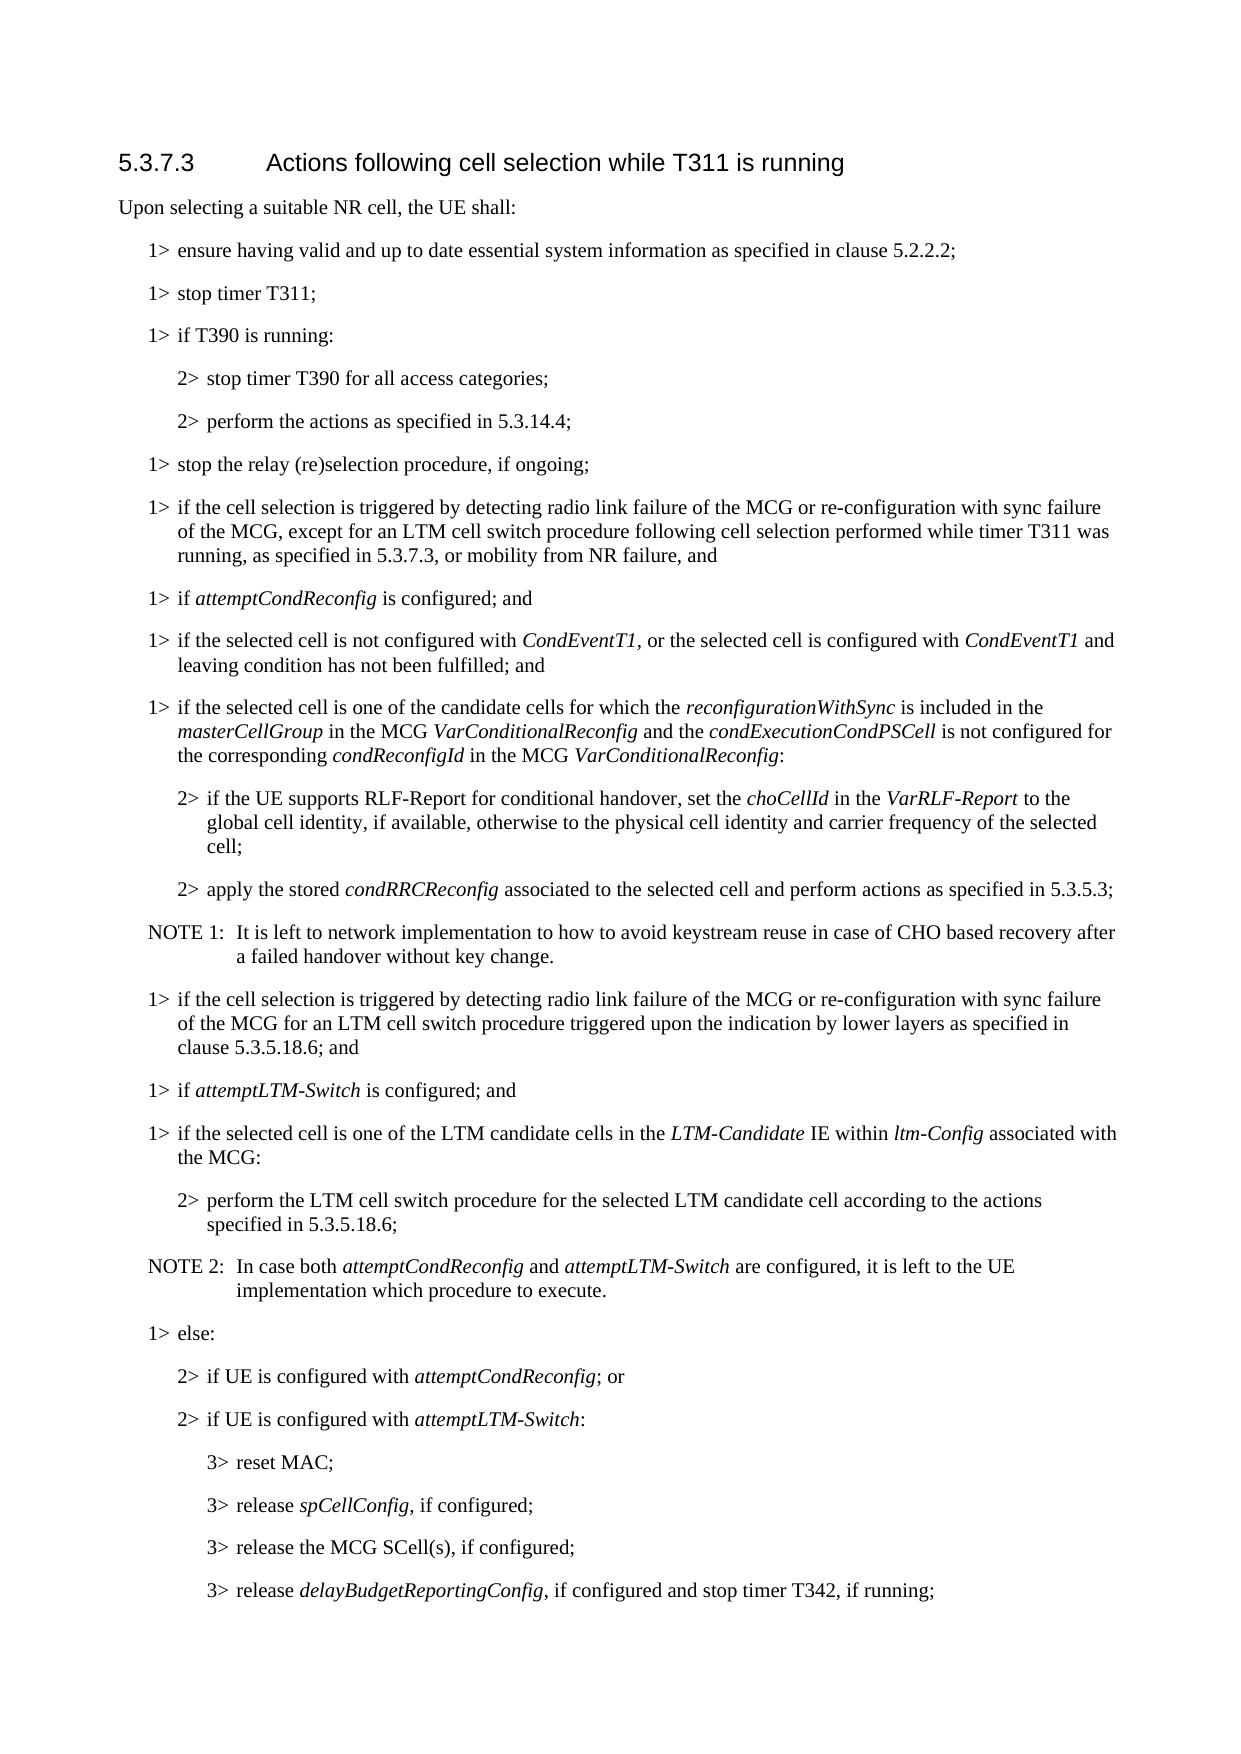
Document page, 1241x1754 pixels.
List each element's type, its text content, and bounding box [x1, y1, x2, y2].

text 1> if the cell selection is triggered by detecting radio link failure of the MCG or re-configuration with sync failure of the MCG for an LTM cell switch procedure triggered upon the indication by lower layers as specified in clause 5.3.5.18.6; and [148, 987, 1122, 1059]
text 1> if T390 is running: [148, 323, 1122, 347]
text 3> release delayBudgetReportingConfig, if configured and stop timer T342, if running; [207, 1578, 1122, 1602]
text 1> stop the relay (re)selection procedure, if ongoing; [148, 452, 1122, 476]
text 1> if attemptLTM-Switch is configured; and [148, 1078, 1122, 1102]
text 3> release spCellConfig, if configured; [207, 1492, 1122, 1517]
text 2> perform the actions as specified in 5.3.14.4; [177, 409, 1122, 433]
text 1> if the selected cell is not configured with CondEventT1, or the selected cell is configured with CondEventT1 and leaving condition has not been fulfilled; and [148, 628, 1122, 677]
text 2> apply the stored condRRCReconfig associated to the selected cell and perform actions as specified in 5.3.5.3; [177, 877, 1122, 901]
text NOTE 1: It is left to network implementation to how to avoid keystream reuse in case of CHO based recovery after a failed handover without key change. [148, 920, 1122, 968]
text 2> if the UE supports RLF-Report for conditional handover, set the choCellId in the VarRLF-Report to the global cell identity, if available, otherwise to the physical cell identity and carrier frequency of the selected cell; [177, 786, 1122, 858]
text 2> stop timer T390 for all access categories; [177, 366, 1122, 390]
text 1> if the cell selection is triggered by detecting radio link failure of the MCG or re-configuration with sync failure of the MCG, except for an LTM cell switch procedure following cell selection performed while timer T311 was running, as specified in 5.3.7.3, or mobility from NR failure, and [148, 495, 1122, 567]
text 1> else: [148, 1321, 1122, 1345]
text 1> stop timer T311; [148, 281, 1122, 305]
text 2> if UE is configured with attemptLTM-Switch: [177, 1407, 1122, 1431]
text 3> release the MCG SCell(s), if configured; [207, 1535, 1122, 1559]
text 1> if the selected cell is one of the candidate cells for which the reconfigurationWithSync is included in the masterCellGroup in the MCG VarConditionalReconfig and the condExecutionCondPSCell is not configured for the corresponding condReconfigId in the MCG VarConditionalReconfig: [148, 695, 1122, 767]
text Upon selecting a suitable NR cell, the UE shall: [118, 195, 1122, 219]
text 2> if UE is configured with attemptCondReconfig; or [177, 1364, 1122, 1388]
text 1> if the selected cell is one of the LTM candidate cells in the LTM-Candidate IE within ltm-Config associated with the MCG: [148, 1121, 1122, 1169]
text 1> if attemptCondReconfig is configured; and [148, 586, 1122, 610]
text 1> ensure having valid and up to date essential system information as specified in clause 5.2.2.2; [148, 238, 1122, 262]
text 2> perform the LTM cell switch procedure for the selected LTM candidate cell according to the actions specified in 5.3.5.18.6; [177, 1187, 1122, 1236]
subtitle 5.3.7.3 Actions following cell selection while T311 is running [118, 147, 1122, 176]
text NOTE 2: In case both attemptCondReconfig and attemptLTM-Switch are configured, it is left to the UE implementation which procedure to execute. [148, 1254, 1122, 1302]
text 3> reset MAC; [207, 1450, 1122, 1474]
